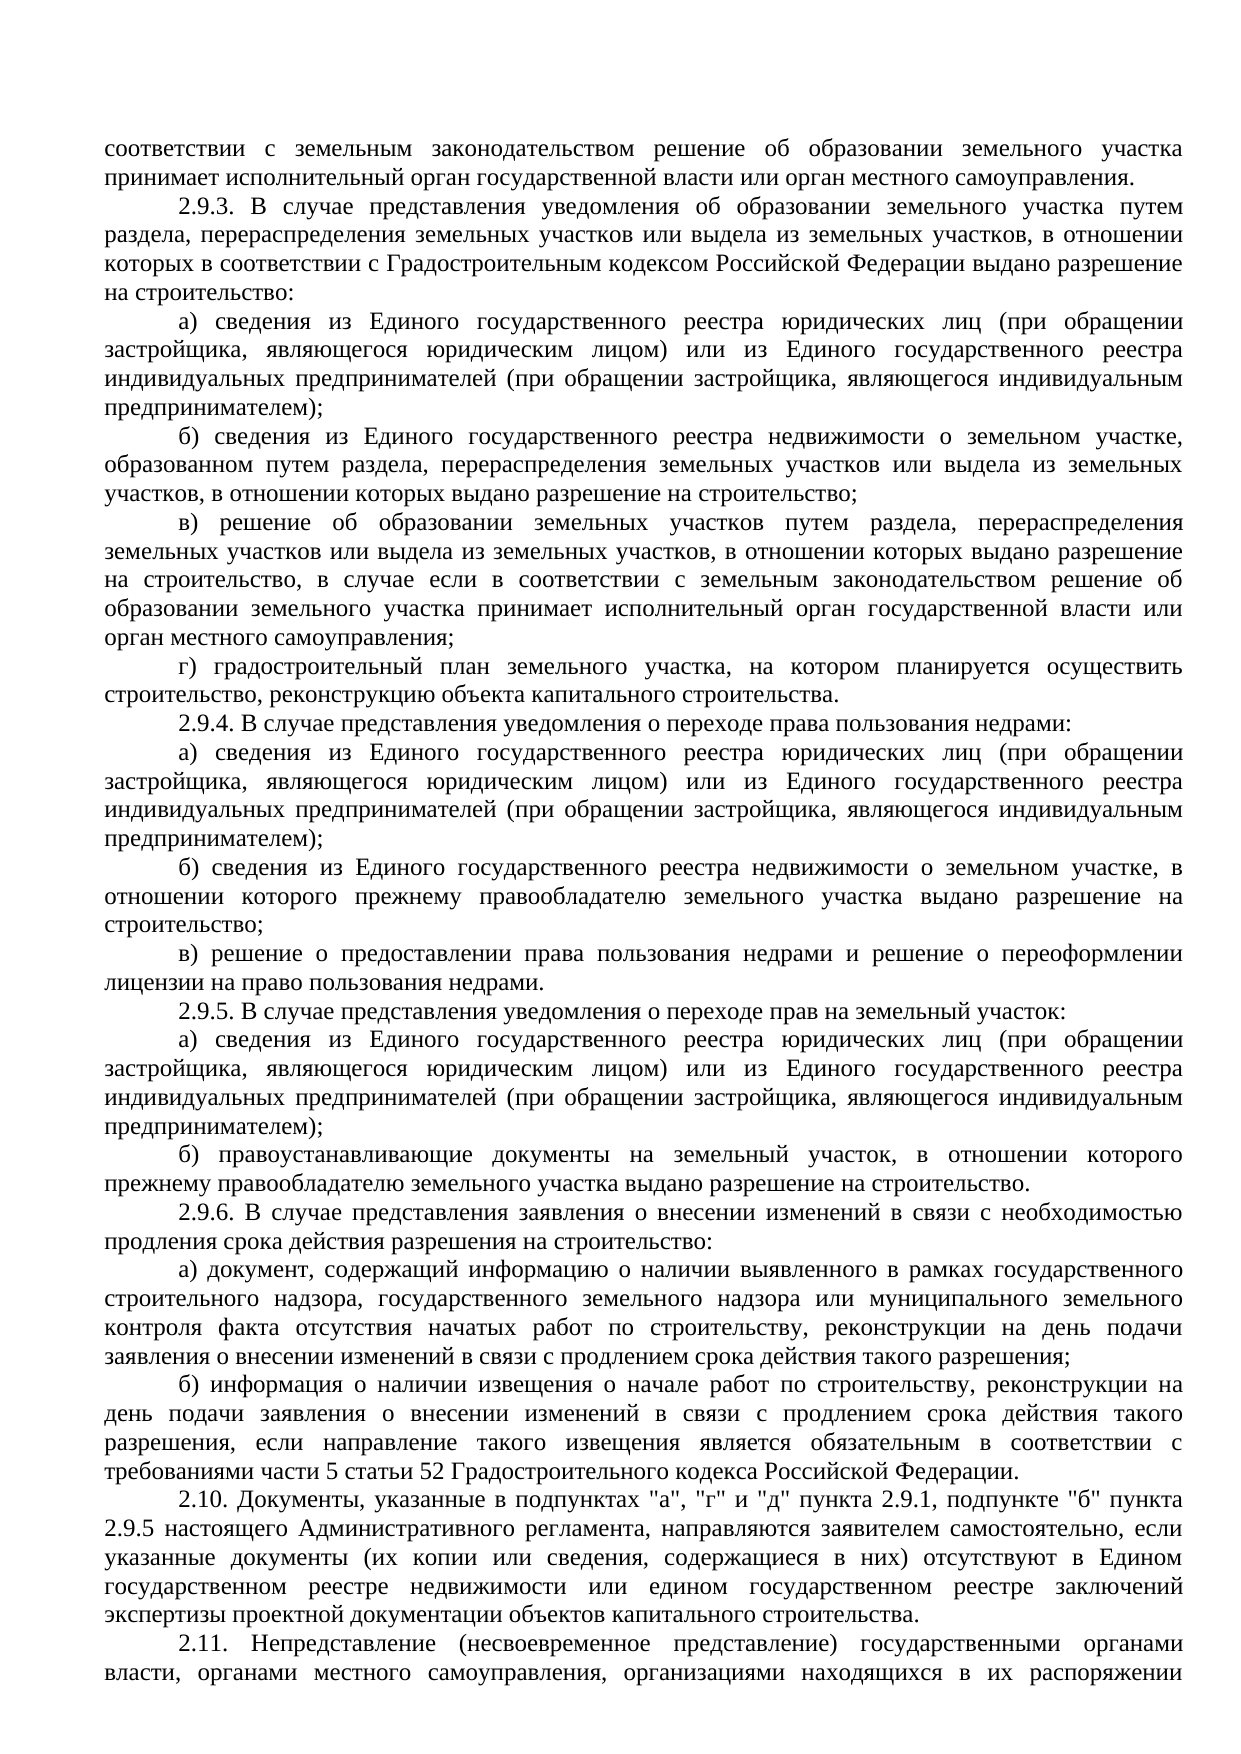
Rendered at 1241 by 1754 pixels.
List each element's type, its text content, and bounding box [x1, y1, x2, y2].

text в) решение об образовании земельных участков путем раздела, перераспределения земельных участков или выдела из земельных участков, в отношении которых выдано разрешение на строительство, в случае если в соответствии с земельным законодательством решение об образовании земельного участка принимает исполнительный орган государственной власти или орган местного самоуправления; [104, 507, 1184, 651]
text г) градостроительный план земельного участка, на котором планируется осуществить строительство, реконструкцию объекта капитального строительства. [104, 651, 1184, 708]
text 2.10. Документы, указанные в подпунктах "а", "г" и "д" пункта 2.9.1, подпункте "б" пункта 2.9.5 настоящего Административного регламента, направляются заявителем самостоятельно, если указанные документы (их копии или сведения, содержащиеся в них) отсутствуют в Едином государственном реестре недвижимости или едином государственном реестре заключений экспертизы проектной документации объектов капитального строительства. [104, 1484, 1184, 1628]
text 2.9.3. В случае представления уведомления об образовании земельного участка путем раздела, перераспределения земельных участков или выдела из земельных участков, в отношении которых в соответствии с Градостроительным кодексом Российской Федерации выдано разрешение на строительство: [104, 191, 1184, 306]
text 2.9.5. В случае представления уведомления о переходе прав на земельный участок: [104, 996, 1184, 1024]
text б) информация о наличии извещения о начале работ по строительству, реконструкции на день подачи заявления о внесении изменений в связи с продлением срока действия такого разрешения, если направление такого извещения является обязательным в соответствии с требованиями части 5 статьи 52 Градостроительного кодекса Российской Федерации. [104, 1369, 1184, 1484]
text б) сведения из Единого государственного реестра недвижимости о земельном участке, в отношении которого прежнему правообладателю земельного участка выдано разрешение на строительство; [104, 852, 1184, 938]
text 2.9.6. В случае представления заявления о внесении изменений в связи с необходимостью продления срока действия разрешения на строительство: [104, 1197, 1184, 1254]
text а) документ, содержащий информацию о наличии выявленного в рамках государственного строительного надзора, государственного земельного надзора или муниципального земельного контроля факта отсутствия начатых работ по строительству, реконструкции на день подачи заявления о внесении изменений в связи с продлением срока действия такого разрешения; [104, 1254, 1184, 1369]
text б) сведения из Единого государственного реестра недвижимости о земельном участке, образованном путем раздела, перераспределения земельных участков или выдела из земельных участков, в отношении которых выдано разрешение на строительство; [104, 421, 1184, 507]
text в) решение о предоставлении права пользования недрами и решение о переоформлении лицензии на право пользования недрами. [104, 938, 1184, 996]
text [104, 133, 1184, 191]
text 2.9.4. В случае представления уведомления о переходе права пользования недрами: [104, 708, 1184, 737]
text б) правоустанавливающие документы на земельный участок, в отношении которого прежнему правообладателю земельного участка выдано разрешение на строительство. [104, 1139, 1184, 1197]
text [104, 1628, 1184, 1686]
